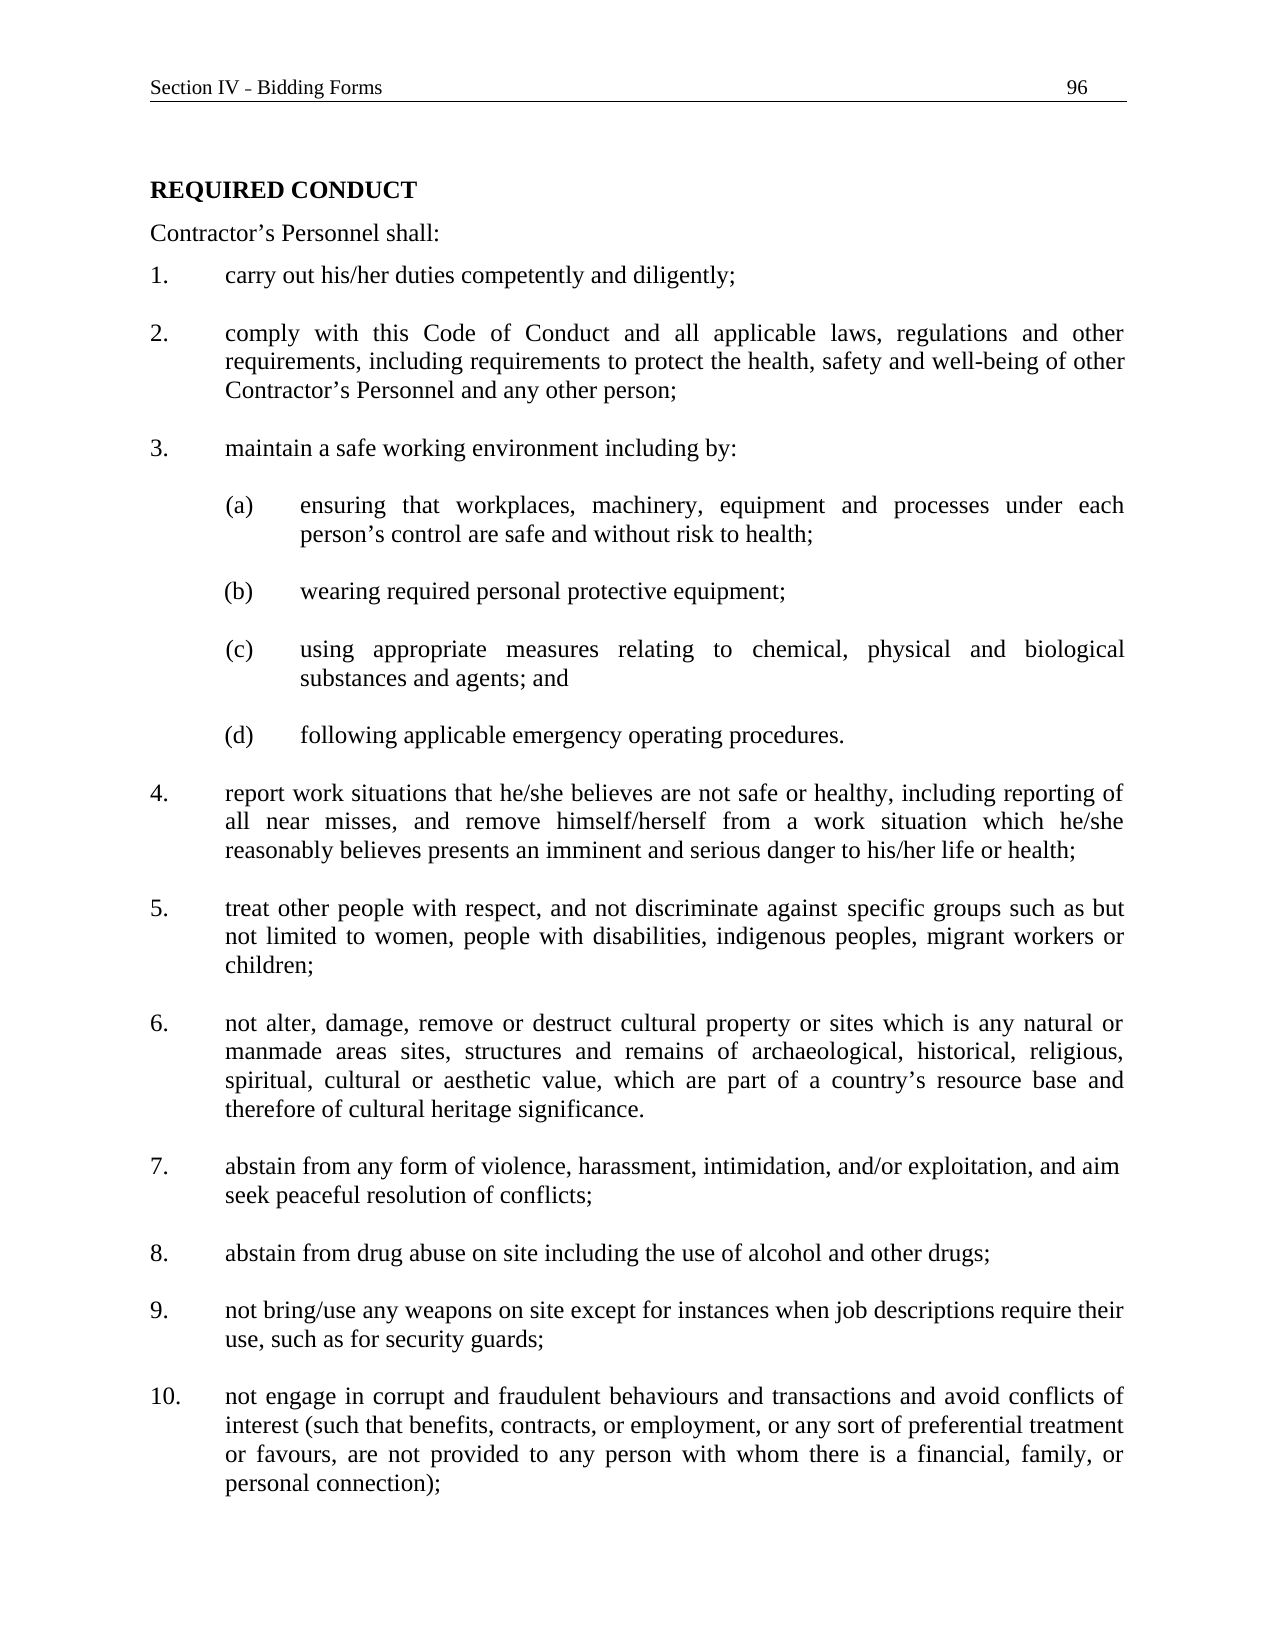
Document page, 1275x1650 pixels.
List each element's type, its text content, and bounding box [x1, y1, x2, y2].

text REQUIRED CONDUCT [150, 175, 1125, 204]
list comply with this Code of Conduct and all applicable laws, regulations and other requirements, including requirements to protect the health, safety and well-being of other Contractor’s Personnel and any other person; [150, 318, 1125, 404]
list using appropriate measures relating to chemical, physical and biological substances and agents; and [253, 634, 1125, 691]
list wearing required personal protective equipment; [253, 576, 1125, 605]
list not alter, damage, remove or destruct cultural property or sites which is any natural or manmade areas sites, structures and remains of archaeological, historical, religious, spiritual, cultural or aesthetic value, which are part of a country’s resource base and therefore of cultural heritage significance. [150, 1008, 1125, 1123]
list abstain from drug abuse on site including the use of alcohol and other drugs; [150, 1238, 1125, 1266]
list maintain a safe working environment including by: [150, 433, 1125, 461]
list report work situations that he/she believes are not safe or healthy, including reporting of all near misses, and remove himself/herself from a work situation which he/she reasonably believes presents an imminent and serious danger to his/her life or health; [150, 778, 1125, 864]
list not engage in corrupt and fraudulent behaviours and transactions and avoid conflicts of interest (such that benefits, contracts, or employment, or any sort of preferential treatment or favours, are not provided to any person with whom there is a financial, family, or personal connection); [150, 1381, 1125, 1496]
list following applicable emergency operating procedures. [253, 720, 1125, 749]
text Contractor’s Personnel shall: [150, 218, 1125, 246]
list ensuring that workplaces, machinery, equipment and processes under each person’s control are safe and without risk to health; [253, 490, 1125, 548]
list not bring/use any weapons on site except for instances when job descriptions require their use, such as for security guards; [150, 1295, 1125, 1353]
list abstain from any form of violence, harassment, intimidation, and/or exploitation, and aim seek peaceful resolution of conflicts; [150, 1151, 1125, 1209]
list carry out his/her duties competently and diligently; [150, 260, 1125, 289]
list treat other people with respect, and not discriminate against specific groups such as but not limited to women, people with disabilities, indigenous peoples, migrant workers or children; [150, 893, 1125, 979]
